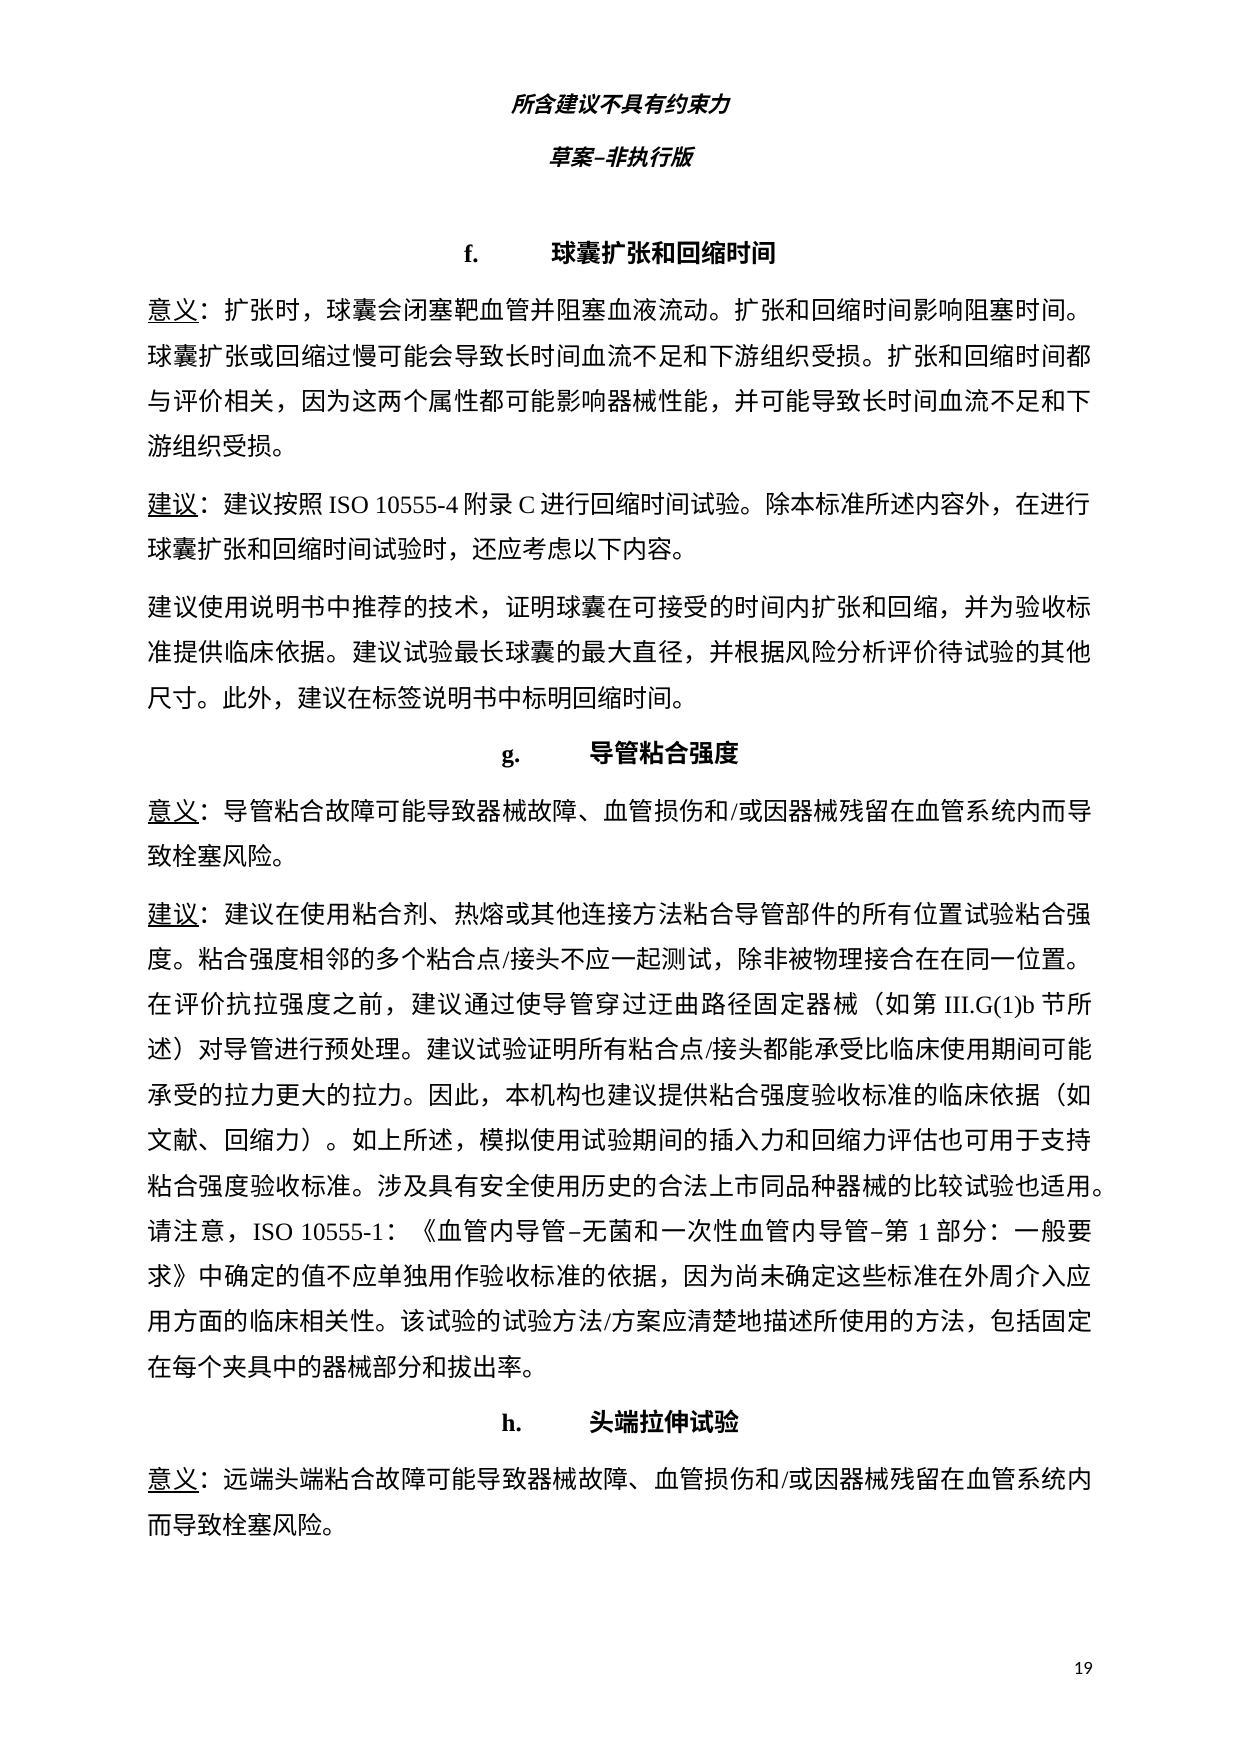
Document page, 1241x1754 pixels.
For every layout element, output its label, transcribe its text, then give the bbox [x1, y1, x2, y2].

text 意义：扩张时，球囊会闭塞靶血管并阻塞血液流动。扩张和回缩时间影响阻塞时间。球囊扩张或回缩过慢可能会导致长时间血流不足和下游组织受损。扩张和回缩时间都与评价相关，因为这两个属性都可能影响器械性能，并可能导致长时间血流不足和下游组织受损。 [148, 291, 1092, 463]
text 建议：建议按照ISO 10555-4附录C进行回缩时间试验。除本标准所述内容外，在进行球囊扩张和回缩时间试验时，还应考虑以下内容。 [148, 484, 1092, 566]
list 导管粘合强度 [148, 736, 1092, 770]
text 建议：建议在使用粘合剂、热熔或其他连接方法粘合导管部件的所有位置试验粘合强度。粘合强度相邻的多个粘合点/接头不应一起测试，除非被物理接合在在同一位置。在评价抗拉强度之前，建议通过使导管穿过迂曲路径固定器械（如第III.G(1)b节所述）对导管进行预处理。建议试验证明所有粘合点/接头都能承受比临床使用期间可能承受的拉力更大的拉力。因此，本机构也建议提供粘合强度验收标准的临床依据（如文献、回缩力）。如上所述，模拟使用试验期间的插入力和回缩力评估也可用于支持粘合强度验收标准。涉及具有安全使用历史的合法上市同品种器械的比较试验也适用。请注意，ISO 10555-1：《血管内导管–无菌和一次性血管内导管–第1部分：一般要求》中确定的值不应单独用作验收标准的依据，因为尚未确定这些标准在外周介入应用方面的临床相关性。该试验的试验方法/方案应清楚地描述所使用的方法，包括固定在每个夹具中的器械部分和拔出率。 [148, 894, 1092, 1383]
text 意义：导管粘合故障可能导致器械故障、血管损伤和/或因器械残留在血管系统内而导致栓塞风险。 [148, 791, 1092, 872]
text 意义：远端头端粘合故障可能导致器械故障、血管损伤和/或因器械残留在血管系统内而导致栓塞风险。 [148, 1460, 1092, 1542]
list 头端拉伸试验 [148, 1405, 1092, 1439]
list 球囊扩张和回缩时间 [148, 236, 1092, 270]
text 建议使用说明书中推荐的技术，证明球囊在可接受的时间内扩张和回缩，并为验收标准提供临床依据。建议试验最长球囊的最大直径，并根据风险分析评价待试验的其他尺寸。此外，建议在标签说明书中标明回缩时间。 [148, 587, 1092, 714]
